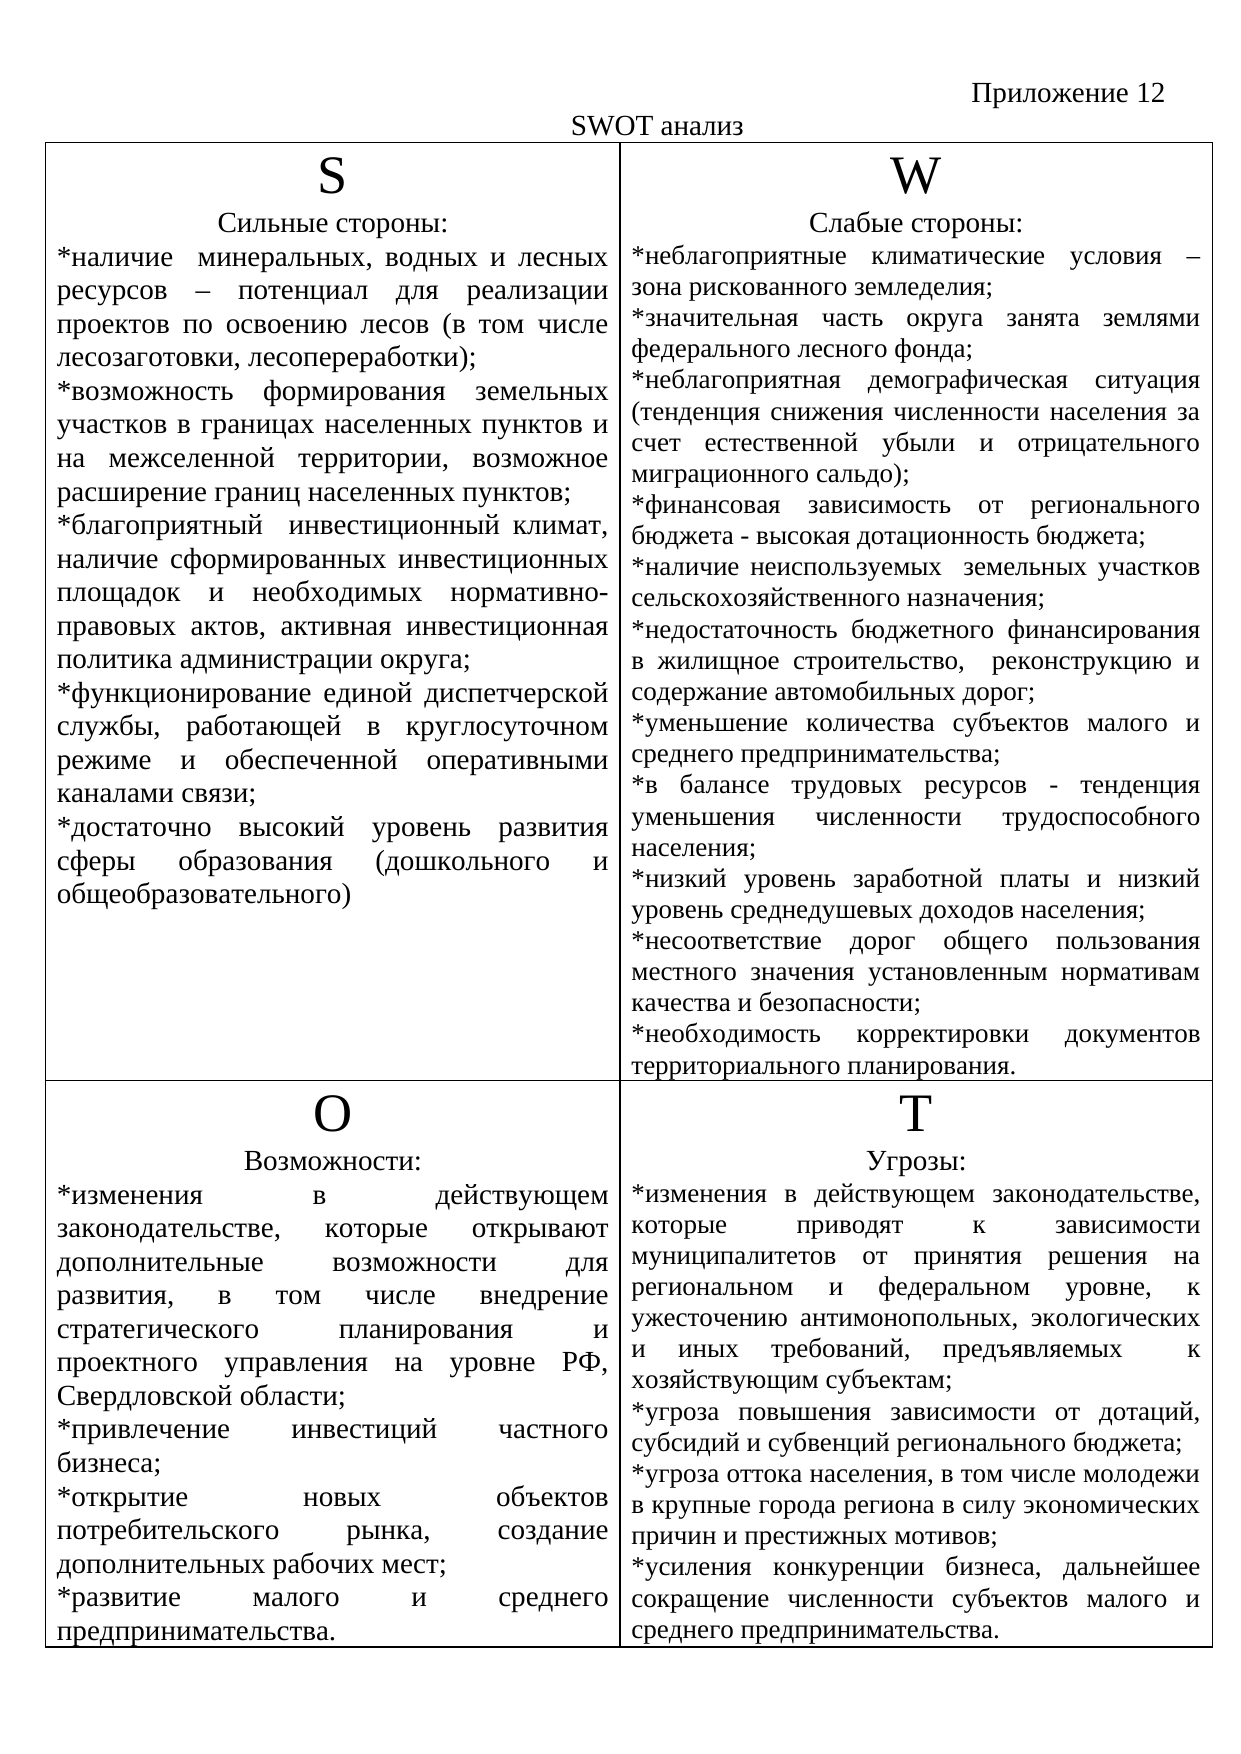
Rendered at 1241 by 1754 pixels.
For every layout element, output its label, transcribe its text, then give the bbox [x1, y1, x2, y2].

text Приложение 12 [75, 75, 1165, 108]
table_header W Слабые стороны: *неблагоприятные климатические условия – зона рискованного земледелия; *значительная часть округа занята землями федерального лесного фонда; *неблагоприятная демографическая ситуация (тенденция снижения численности населения за счет естественной убыли и отрицательного миграционного сальдо); *финансовая зависимость от регионального бюджета - высокая дотационность бюджета; *наличие неиспользуемых земельных участков сельскохозяйственного назначения; *недостаточность бюджетного финансирования в жилищное строительство, реконструкцию и содержание автомобильных дорог; *уменьшение количества субъектов малого и среднего предпринимательства; *в балансе трудовых ресурсов - тенденция уменьшения численности трудоспособного населения; *низкий уровень заработной платы и низкий уровень среднедушевых доходов населения; *несоответствие дорог общего пользования местного значения установленным нормативам качества и безопасности; *необходимость корректировки документов территориального планирования. [621, 143, 1212, 1080]
text SWOT анализ [75, 108, 1165, 142]
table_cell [621, 1081, 1212, 1646]
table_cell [46, 1081, 619, 1646]
table_header S Сильные стороны: *наличие минеральных, водных и лесных ресурсов – потенциал для реализации проектов по освоению лесов (в том числе лесозаготовки, лесопереработки); *возможность формирования земельных участков в границах населенных пунктов и на межселенной территории, возможное расширение границ населенных пунктов; *благоприятный инвестиционный климат, наличие сформированных инвестиционных площадок и необходимых нормативно-правовых актов, активная инвестиционная политика администрации округа; *функционирование единой диспетчерской службы, работающей в круглосуточном режиме и обеспеченной оперативными каналами связи; *достаточно высокий уровень развития сферы образования (дошкольного и общеобразовательного) [46, 143, 619, 1080]
